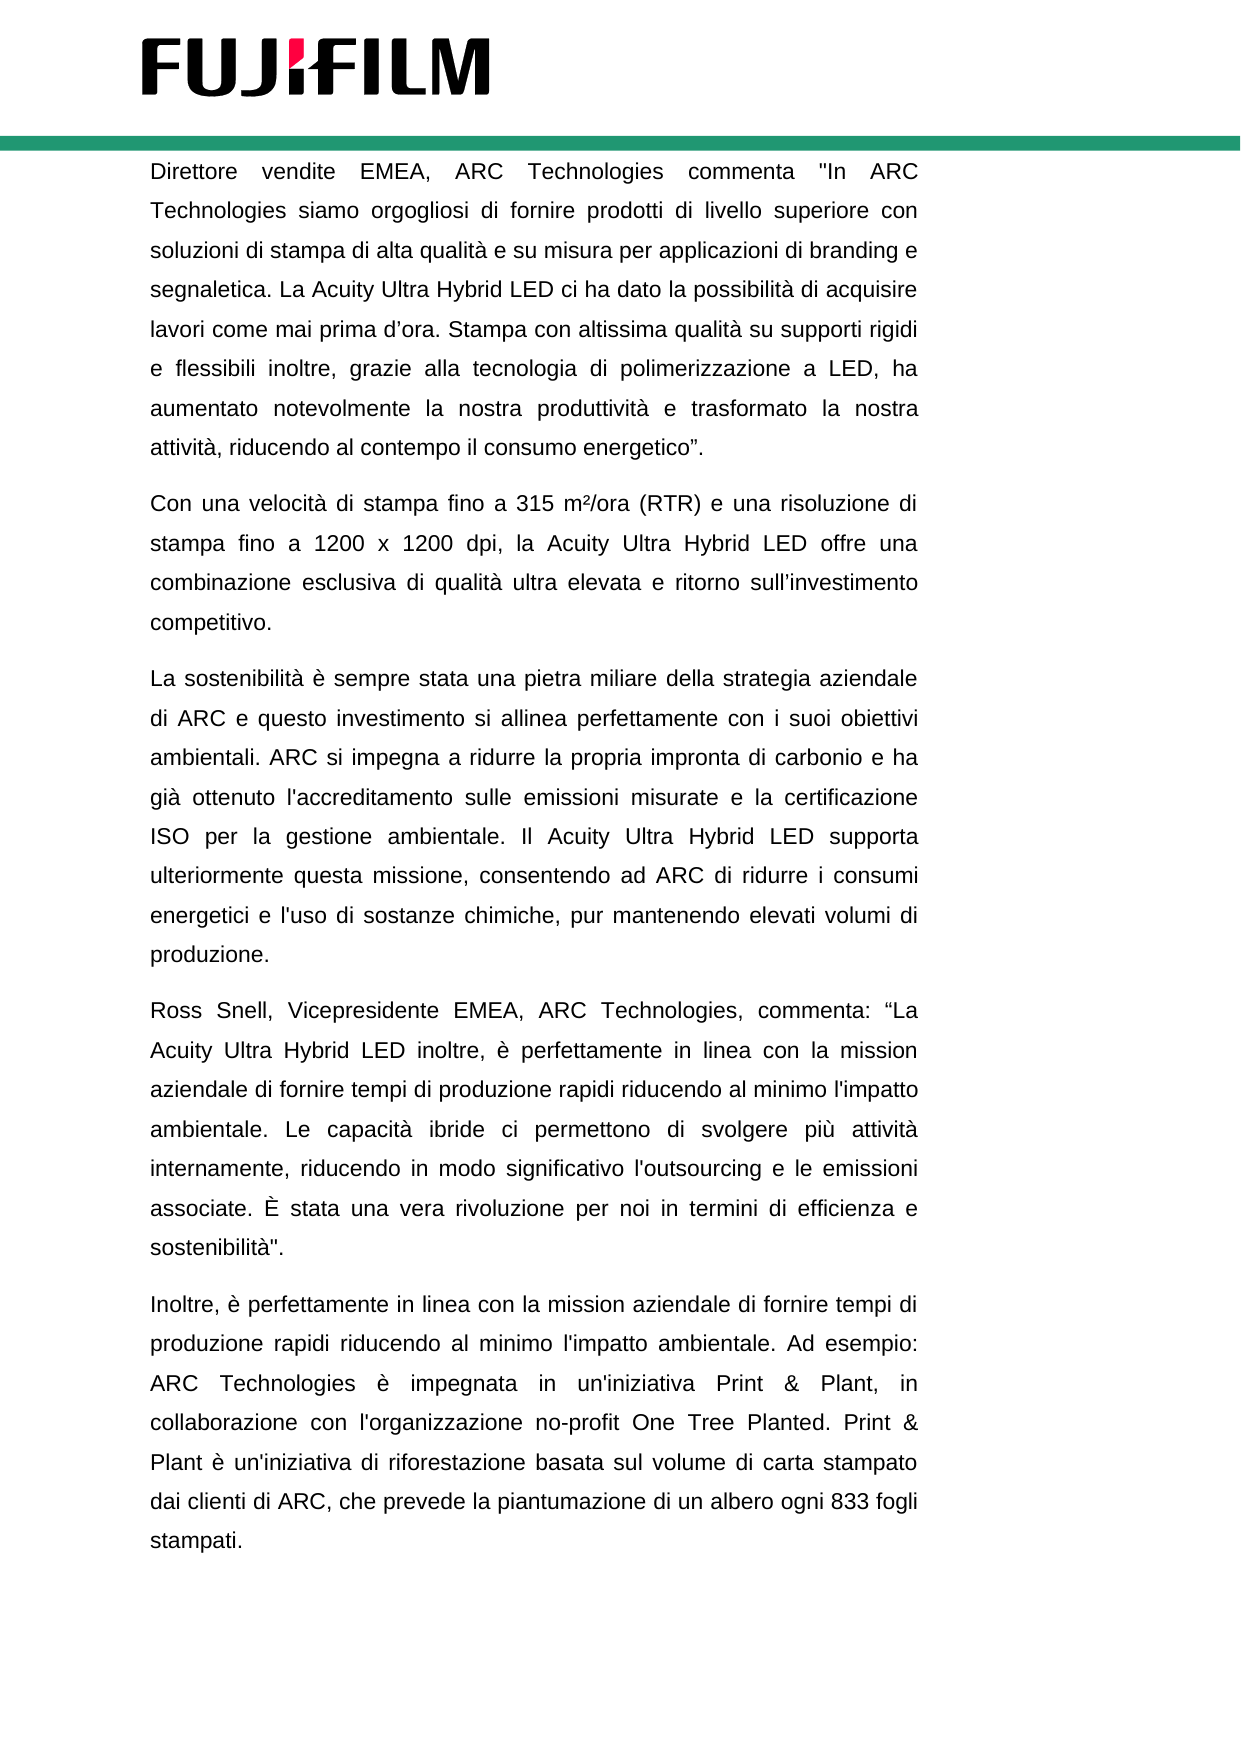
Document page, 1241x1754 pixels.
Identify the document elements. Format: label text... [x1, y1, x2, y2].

text Inoltre, è perfettamente in linea con la mission aziendale di fornire tempi di produzione rapidi riducendo al minimo l'impatto ambientale. Ad esempio: ARC Technologies è impegnata in un'iniziativa Print & Plant, in collaborazione con l'organizzazione no-profit One Tree Planted. Print & Plant è un'iniziativa di riforestazione basata sul volume di carta stampato dai clienti di ARC, che prevede la piantumazione di un albero ogni 833 fogli stampati. [150, 1291, 919, 1554]
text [150, 158, 919, 461]
text Con una velocità di stampa fino a 315 m²/ora (RTR) e una risoluzione di stampa fino a 1200 x 1200 dpi, la Acuity Ultra Hybrid LED offre una combinazione esclusiva di qualità ultra elevata e ritorno sull’investimento competitivo. [150, 490, 919, 635]
text Ross Snell, Vicepresidente EMEA, ARC Technologies, commenta: “La Acuity Ultra Hybrid LED inoltre, è perfettamente in linea con la mission aziendale di fornire tempi di produzione rapidi riducendo al minimo l'impatto ambientale. Le capacità ibride ci permettono di svolgere più attività internamente, riducendo in modo significativo l'outsourcing e le emissioni associate. È stata una vera rivoluzione per noi in termini di efficienza e sostenibilità". [150, 997, 919, 1261]
text La sostenibilità è sempre stata una pietra miliare della strategia aziendale di ARC e questo investimento si allinea perfettamente con i suoi obiettivi ambientali. ARC si impegna a ridurre la propria impronta di carbonio e ha già ottenuto l'accreditamento sulle emissioni misurate e la certificazione ISO per la gestione ambientale. Il Acuity Ultra Hybrid LED supporta ulteriormente questa missione, consentendo ad ARC di ridurre i consumi energetici e l'uso di sostanze chimiche, pur mantenendo elevati volumi di produzione. [150, 665, 919, 968]
